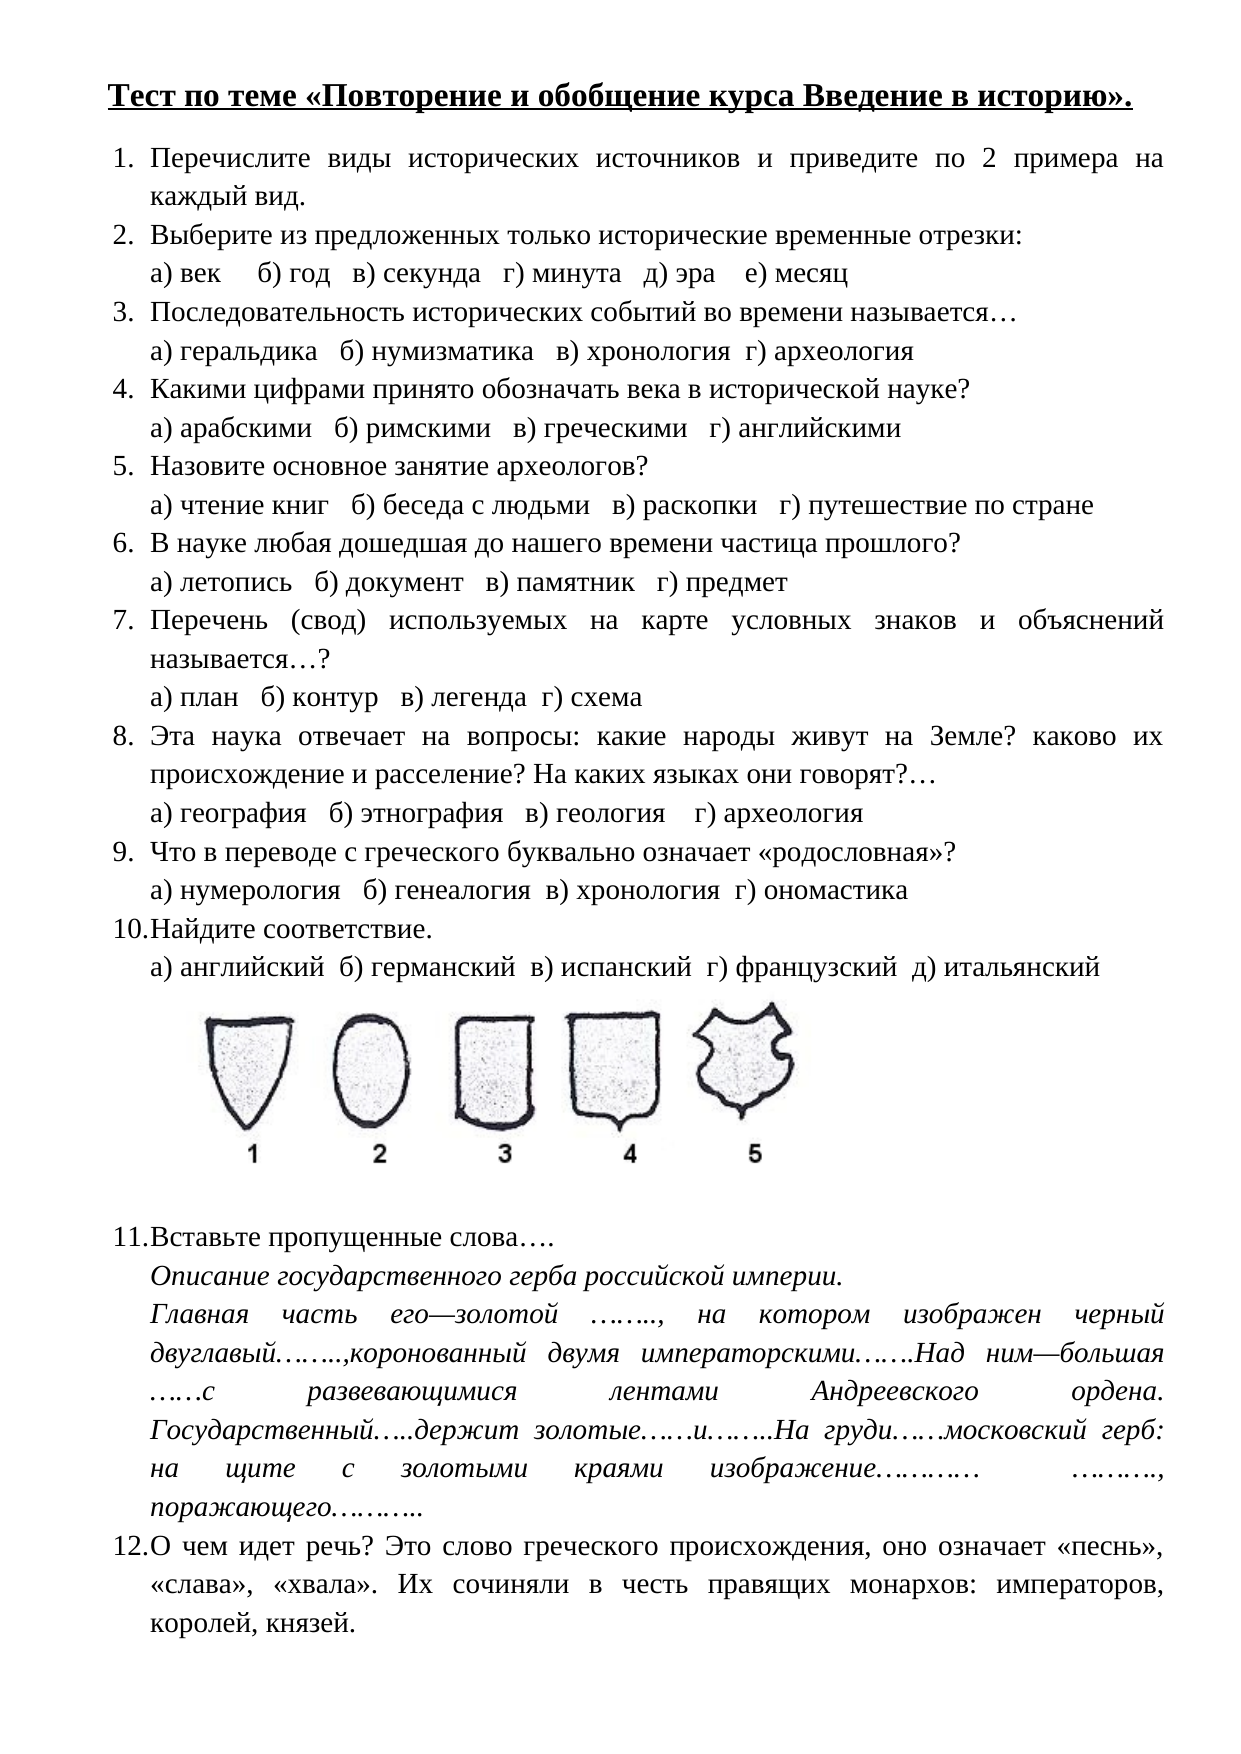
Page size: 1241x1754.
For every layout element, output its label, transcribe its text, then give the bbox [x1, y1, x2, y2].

list Назовите основное занятие археологов? [112, 448, 1165, 482]
list Перечень (свод) используемых на карте условных знаков и объяснений называется…? [112, 602, 1165, 674]
list Что в переводе с греческого буквально означает «родословная»? [112, 834, 1165, 867]
list Эта наука отвечает на вопросы: какие народы живут на Земле? каково их происхождение и расселение? На каких языках они говорят?… [112, 718, 1165, 790]
list а) нумерология б) генеалогия в) хронология г) ономастика [150, 872, 1165, 906]
list а) геральдика б) нумизматика в) хронология г) археология [150, 333, 1165, 366]
list а) арабскими б) римскими в) греческими г) английскими [150, 410, 1165, 443]
list а) век б) год в) секунда г) минута д) эра е) месяц [150, 256, 1165, 289]
text Тест по теме «Повторение и обобщение курса Введение в историю». [75, 75, 1165, 113]
list а) чтение книг б) беседа с людьми в) раскопки г) путешествие по стране [150, 487, 1165, 520]
list Какими цифрами принято обозначать века в исторической науке? [112, 371, 1165, 405]
list а) летопись б) документ в) памятник г) предмет [150, 564, 1165, 597]
picture [186, 987, 812, 1215]
list В науке любая дошедшая до нашего времени частица прошлого? [112, 525, 1165, 559]
list Описание государственного герба российской империи. [150, 1258, 1165, 1291]
list Перечислите виды исторических источников и приведите по 2 примера на каждый вид. [112, 140, 1165, 212]
list а) английский б) германский в) испанский г) французский д) итальянский [150, 949, 1165, 983]
list Найдите соответствие. [112, 911, 1165, 944]
list а) география б) этнография в) геология г) археология [150, 795, 1165, 829]
list Последовательность исторических событий во времени называется… [112, 294, 1165, 328]
list Выберите из предложенных только исторические временные отрезки: [112, 217, 1165, 251]
list О чем идет речь? Это слово греческого происхождения, оно означает «песнь», «слава», «хвала». Их сочиняли в честь правящих монархов: императоров, королей, князей. [112, 1528, 1165, 1638]
list Главная часть его—золотой …….., на котором изображен черный двуглавый……..,коронованный двумя императорскими…….Над ним—большая ……с развевающимися лентами Андреевского ордена. Государственный…..держит золотые……и……..На груди……московский герб: на щите с золотыми краями изображение………… ………., поражающего……….. [150, 1296, 1165, 1523]
list а) план б) контур в) легенда г) схема [150, 679, 1165, 713]
list Вставьте пропущенные слова…. [112, 1219, 1165, 1253]
